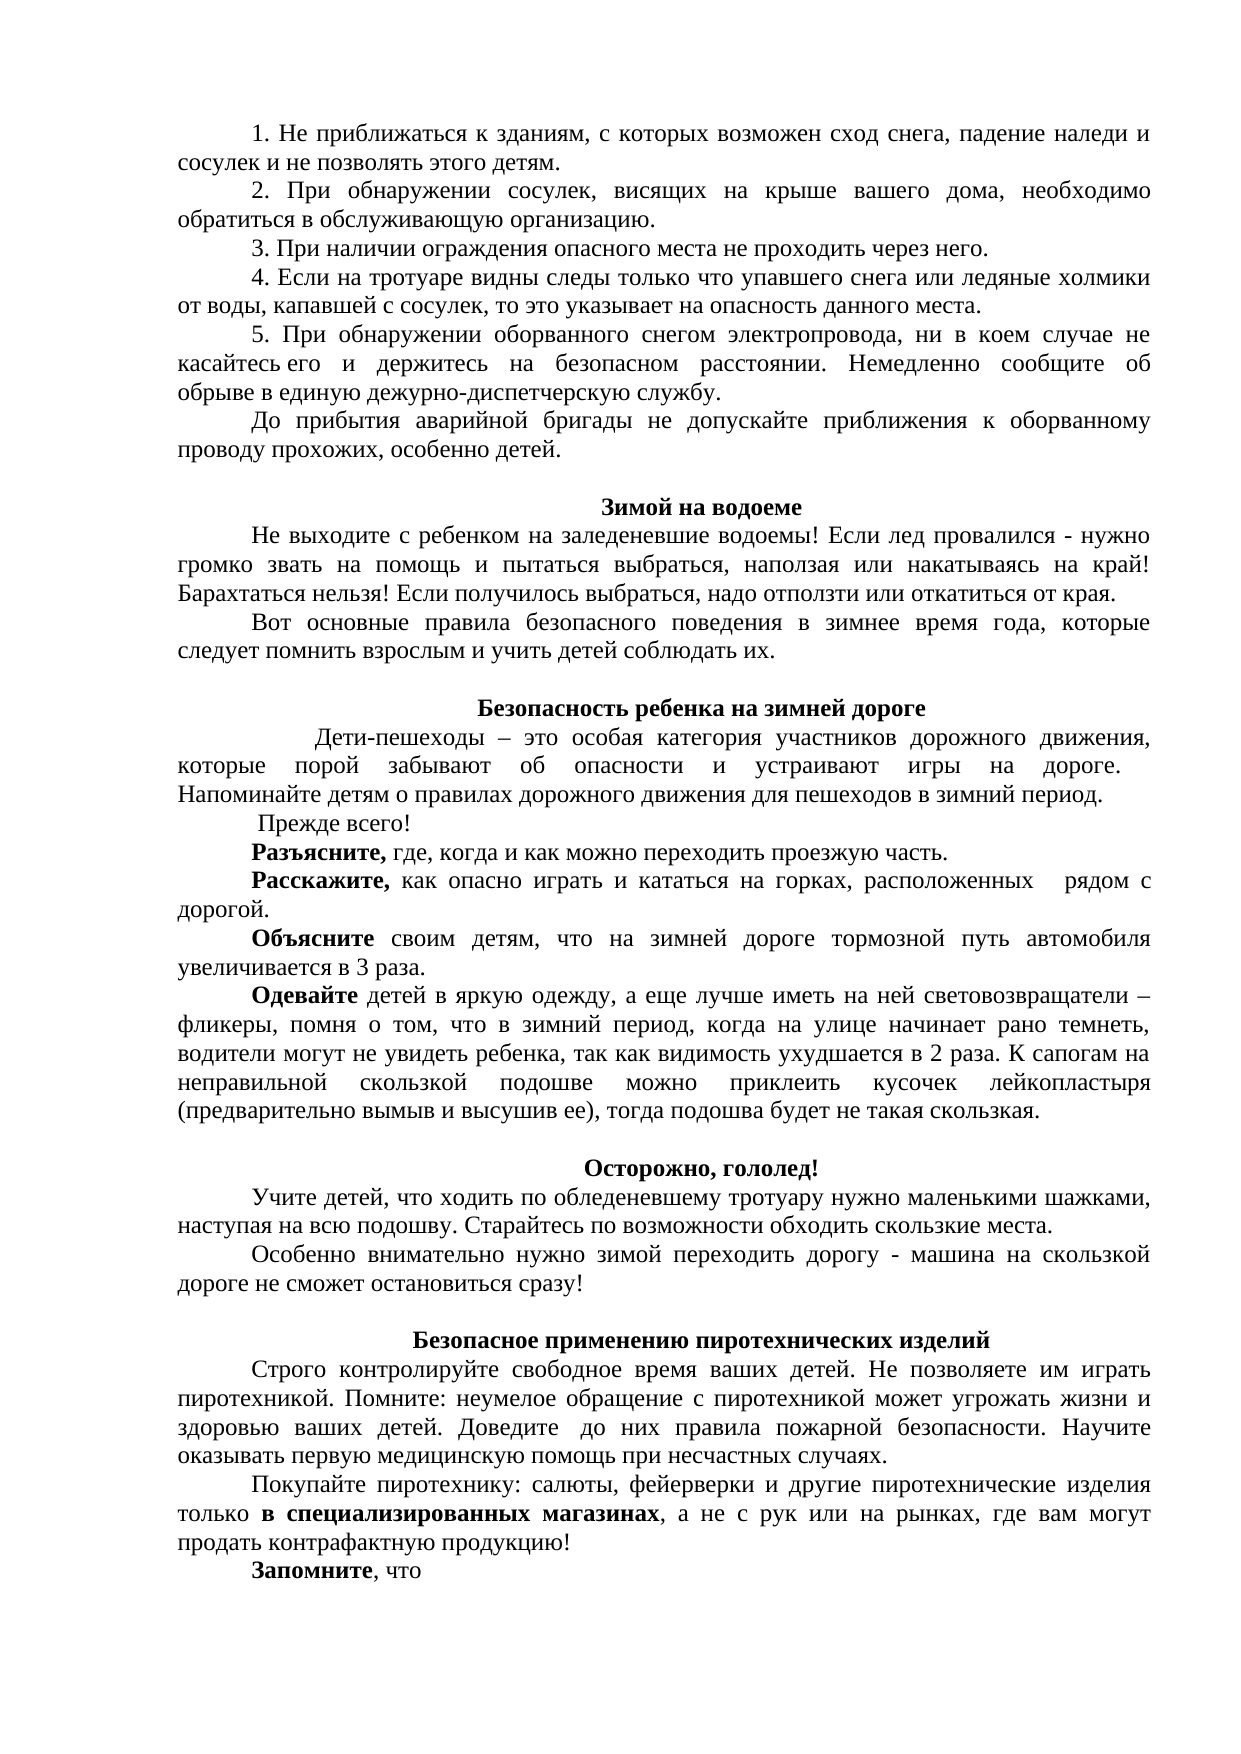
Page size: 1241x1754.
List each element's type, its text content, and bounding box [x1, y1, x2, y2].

text Осторожно, гололед! [177, 1153, 1152, 1182]
text Не выходите с ребенком на заледеневшие водоемы! Если лед провалился - нужно громко звать на помощь и пытаться выбраться, наползая или накатываясь на край! Барахтаться нельзя! Если получилось выбраться, надо отползти или откатиться от края. [177, 521, 1152, 607]
text Расскажите, как опасно играть и кататься на горках, расположенных рядом с дорогой. [177, 866, 1152, 923]
text До прибытия аварийной бригады не допускайте приближения к оборванному проводу прохожих, особенно детей. [177, 406, 1152, 463]
text Строго контролируйте свободное время ваших детей. Не позволяете им играть пиротехникой. Помните: неумелое обращение с пиротехникой может угрожать жизни и здоровью ваших детей. Доведите до них правила пожарной безопасности. Научите оказывать первую медицинскую помощь при несчастных случаях. [177, 1354, 1152, 1469]
text Безопасное применению пиротехнических изделий [177, 1326, 1152, 1354]
text Зимой на водоеме [177, 492, 1152, 521]
text Объясните своим детям, что на зимней дороге тормозной путь автомобиля увеличивается в 3 раза. [177, 923, 1152, 981]
text Дети-пешеходы – это особая категория участников дорожного движения, которые порой забывают об опасности и устраивают игры на дороге. Напоминайте детям о правилах дорожного движения для пешеходов в зимний период. [177, 722, 1152, 808]
text 4. Если на тротуаре видны следы только что упавшего снега или ледяные холмики от воды, капавшей с сосулек, то это указывает на опасность данного места. [177, 262, 1152, 319]
text Разъясните, где, когда и как можно переходить проезжую часть. [177, 837, 1152, 866]
text Безопасность ребенка на зимней дороге [177, 693, 1152, 722]
text 5. При обнаружении оборванного снегом электропровода, ни в коем случае не касайтесь его и держитесь на безопасном расстоянии. Немедленно сообщите об обрыве в единую дежурно-диспетчерскую службу. [177, 319, 1152, 406]
text 3. При наличии ограждения опасного места не проходить через него. [177, 233, 1152, 262]
text 2. При обнаружении сосулек, висящих на крыше вашего дома, необходимо обратиться в обслуживающую организацию. [177, 176, 1152, 233]
text Особенно внимательно нужно зимой переходить дорогу - машина на скользкой дороге не сможет остановиться сразу! [177, 1239, 1152, 1297]
text 1. Не приближаться к зданиям, с которых возможен сход снега, падение наледи и сосулек и не позволять этого детям. [177, 118, 1152, 176]
list Запомните, что [177, 1556, 1152, 1584]
text Одевайте детей в яркую одежду, а еще лучше иметь на ней световозвращатели – фликеры, помня о том, что в зимний период, когда на улице начинает рано темнеть, водители могут не увидеть ребенка, так как видимость ухудшается в 2 раза. К сапогам на неправильной скользкой подошве можно приклеить кусочек лейкопластыря (предварительно вымыв и высушив ее), тогда подошва будет не такая скользкая. [177, 981, 1152, 1124]
text Прежде всего! [177, 808, 1152, 837]
text Покупайте пиротехнику: салюты, фейерверки и другие пиротехнические изделия только в специализированных магазинах, а не с рук или на рынках, где вам могут продать контрафактную продукцию! [177, 1469, 1152, 1556]
text Учите детей, что ходить по обледеневшему тротуару нужно маленькими шажками, наступая на всю подошву. Старайтесь по возможности обходить скользкие места. [177, 1182, 1152, 1239]
text Вот основные правила безопасного поведения в зимнее время года, которые следует помнить взрослым и учить детей соблюдать их. [177, 607, 1152, 664]
